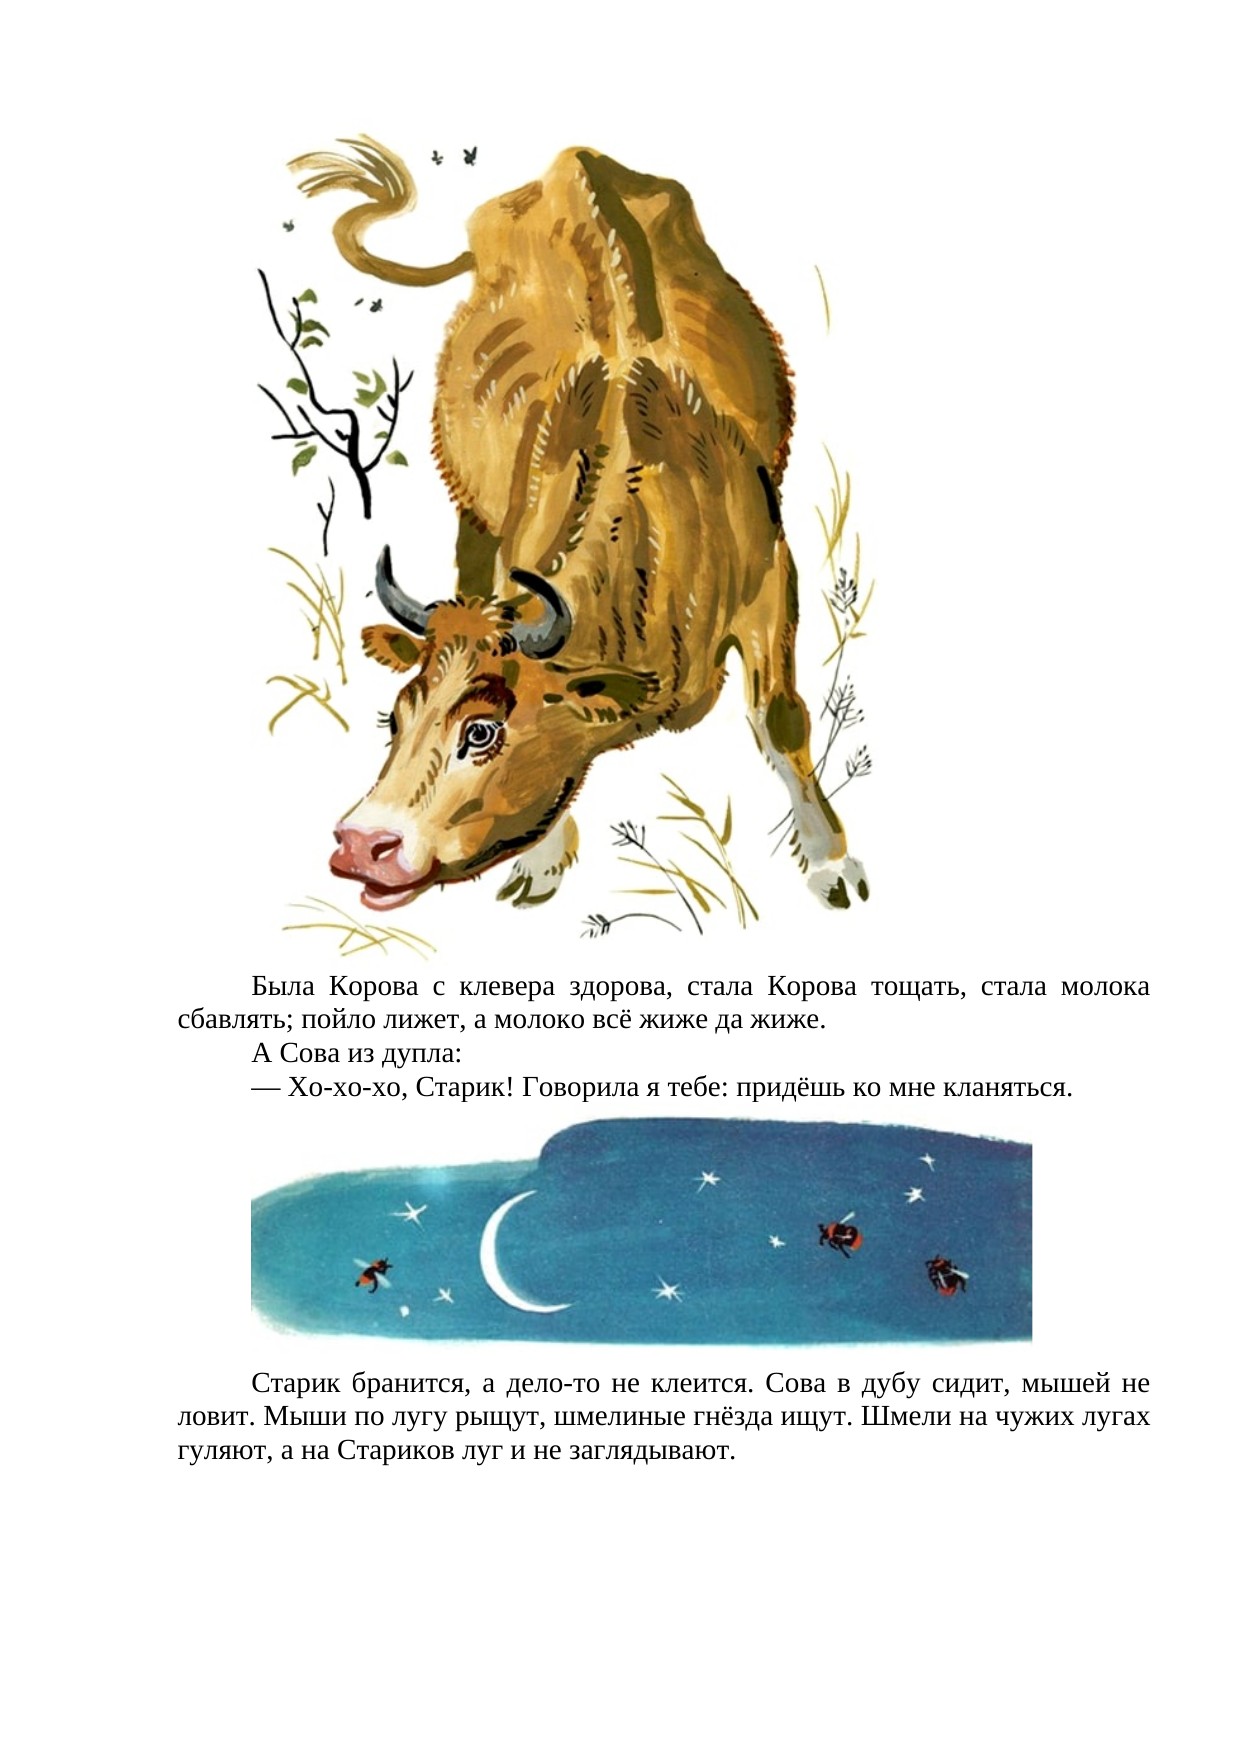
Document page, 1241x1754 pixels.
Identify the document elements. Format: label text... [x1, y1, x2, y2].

text — Хо-хо-хо, Старик! Говорила я тебе: придёшь ко мне кланяться. [177, 1069, 1152, 1102]
picture [251, 118, 884, 969]
text А Сова из дупла: [177, 1035, 1152, 1069]
text Старик бранится, а дело-то не клеится. Сова в дубу сидит, мышей не ловит. Мыши по лугу рыщут, шмелиные гнёзда ищут. Шмели на чужих лугах гуляют, а на Стариков луг и не заглядывают. [177, 1365, 1152, 1465]
picture [251, 1102, 1033, 1365]
text Была Корова с клевера здорова, стала Корова тощать, стала молока сбавлять; пойло лижет, а молоко всё жиже да жиже. [177, 968, 1152, 1035]
